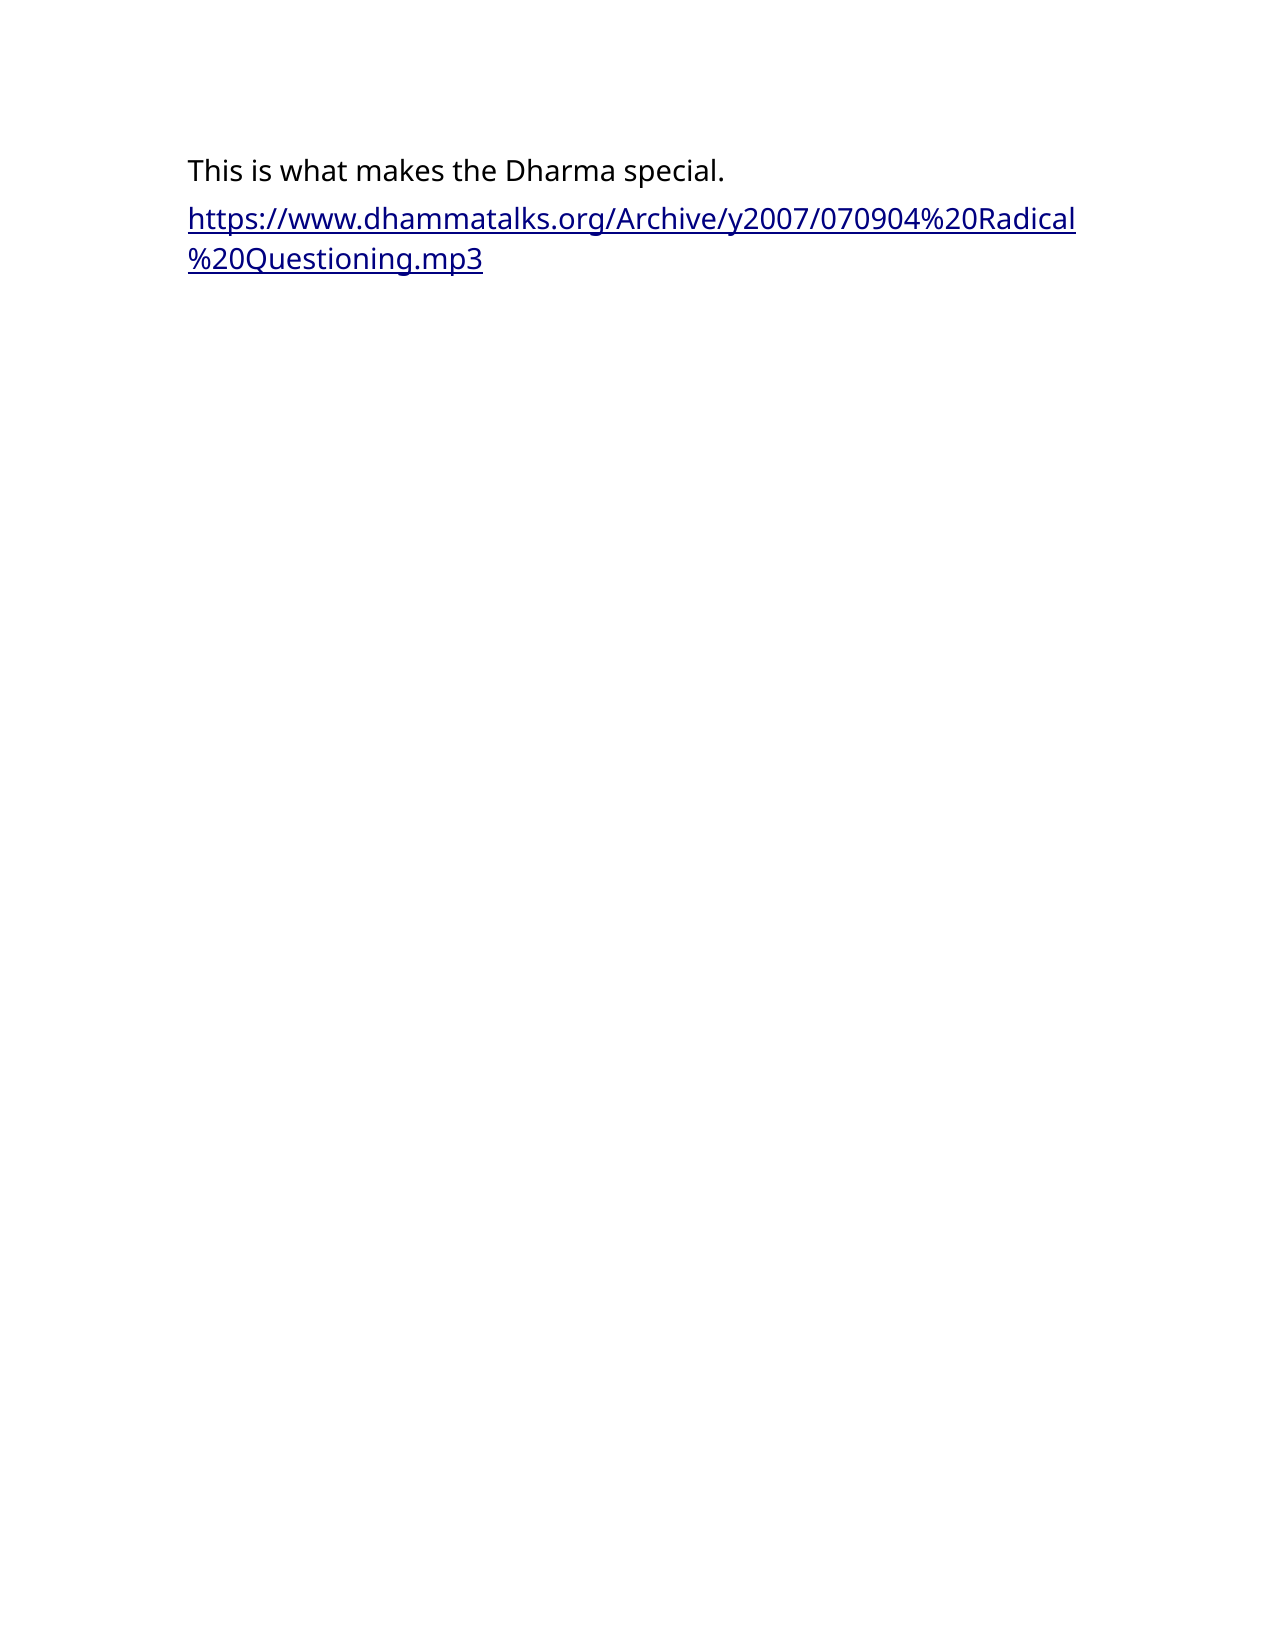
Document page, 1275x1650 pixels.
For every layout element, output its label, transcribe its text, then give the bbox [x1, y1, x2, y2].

text https://www.dhammatalks.org/Archive/y2007/070904%20Radical%20Questioning.mp3 [187, 199, 1087, 278]
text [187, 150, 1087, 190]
